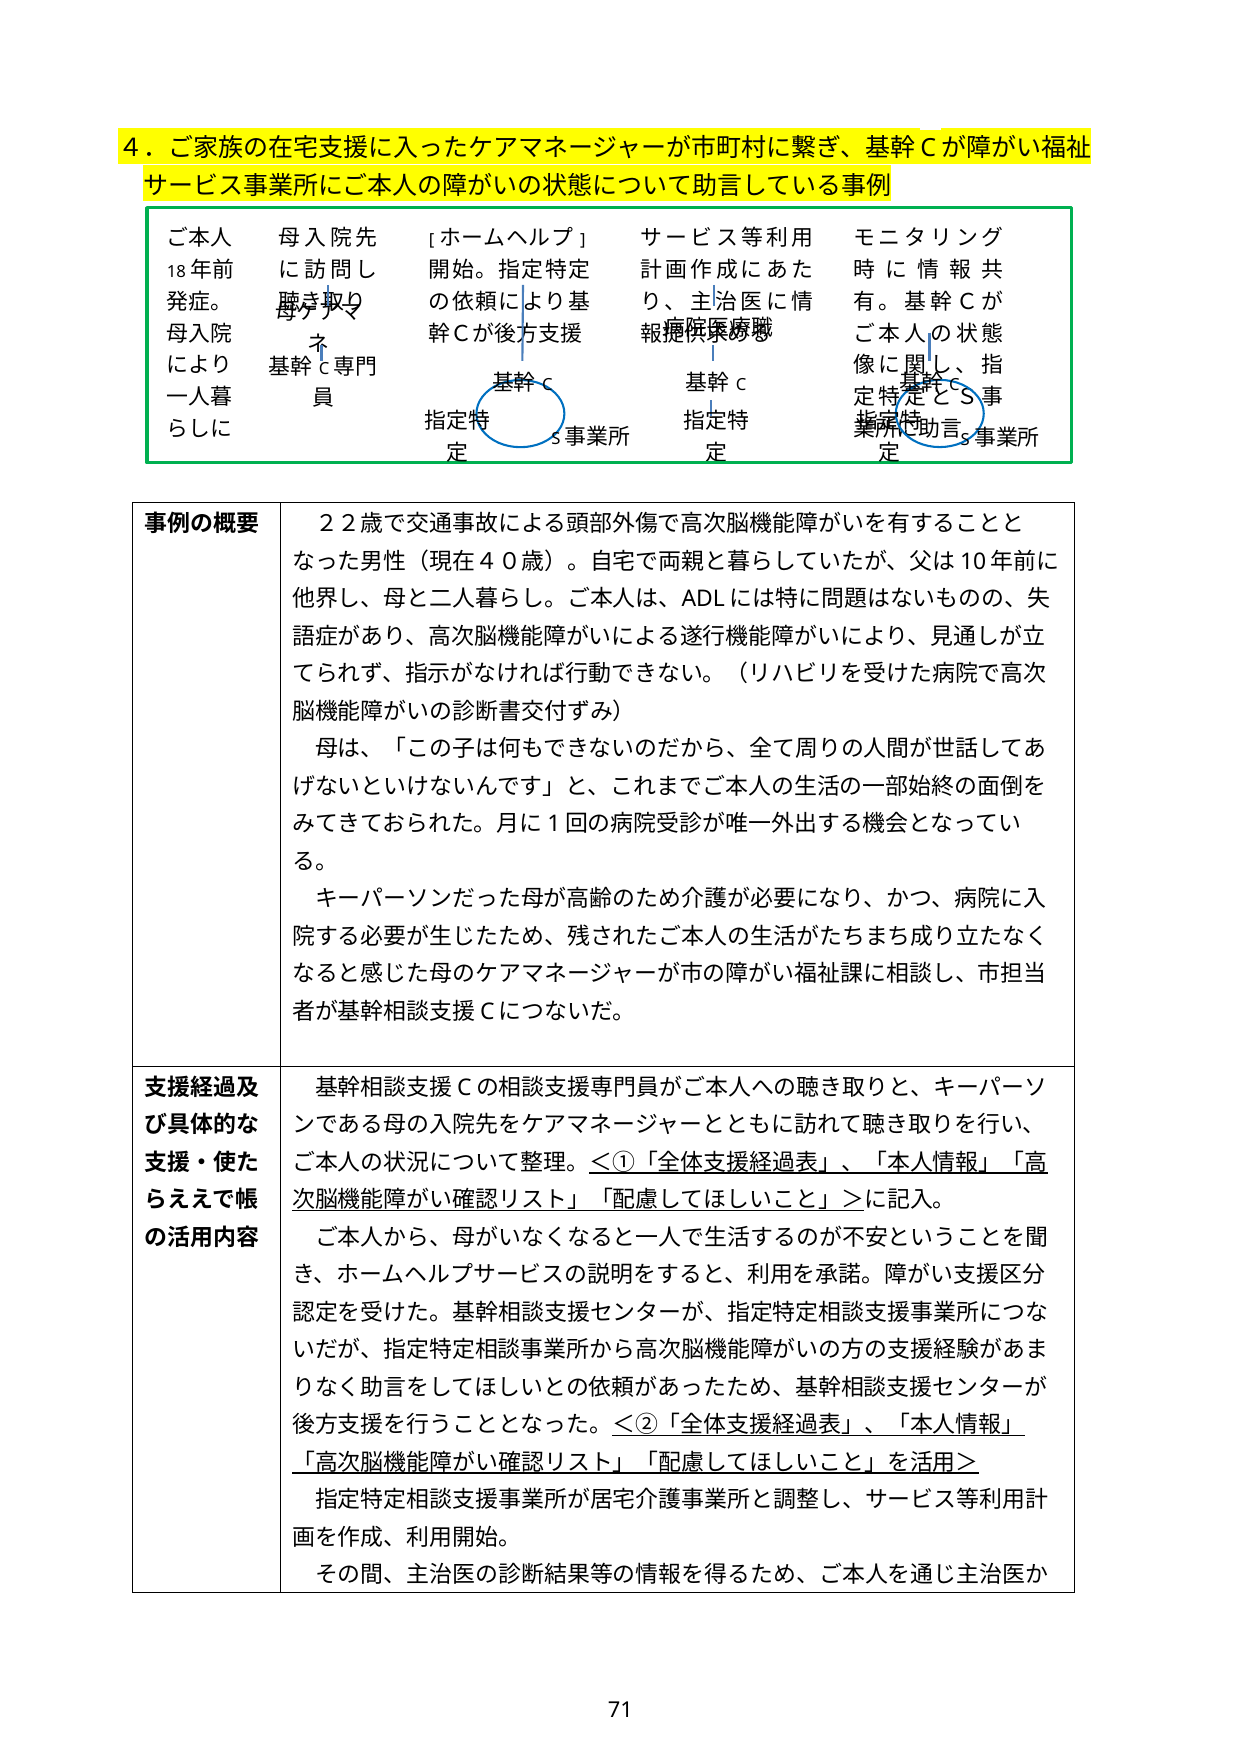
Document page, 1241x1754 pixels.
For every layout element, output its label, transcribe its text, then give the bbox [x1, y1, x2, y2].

text ４．ご家族の在宅支援に入ったケアマネージャーが市町村に繋ぎ、基幹Cが障がい福祉サービス事業所にご本人の障がいの状態について助言している事例 [118, 127, 1122, 202]
table_header 事例の概要 [133, 503, 280, 1066]
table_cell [281, 1067, 1074, 1592]
table_header ２２歳で交通事故による頭部外傷で高次脳機能障がいを有することとなった男性（現在４０歳）。自宅で両親と暮らしていたが、父は10年前に他界し、母と二人暮らし。ご本人は、ADLには特に問題はないものの、失語症があり、高次脳機能障がいによる遂行機能障がいにより、見通しが立てられず、指示がなければ行動できない。（リハビリを受けた病院で高次脳機能障がいの診断書交付ずみ） 母は、「この子は何もできないのだから、全て周りの人間が世話してあげないといけないんです」と、これまでご本人の生活の一部始終の面倒をみてきておられた。月に1回の病院受診が唯一外出する機会となっている。 キーパーソンだった母が高齢のため介護が必要になり、かつ、病院に入院する必要が生じたため、残されたご本人の生活がたちまち成り立たなくなると感じた母のケアマネージャーが市の障がい福祉課に相談し、市担当者が基幹相談支援Cにつないだ。 [281, 503, 1074, 1066]
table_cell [133, 1067, 280, 1592]
